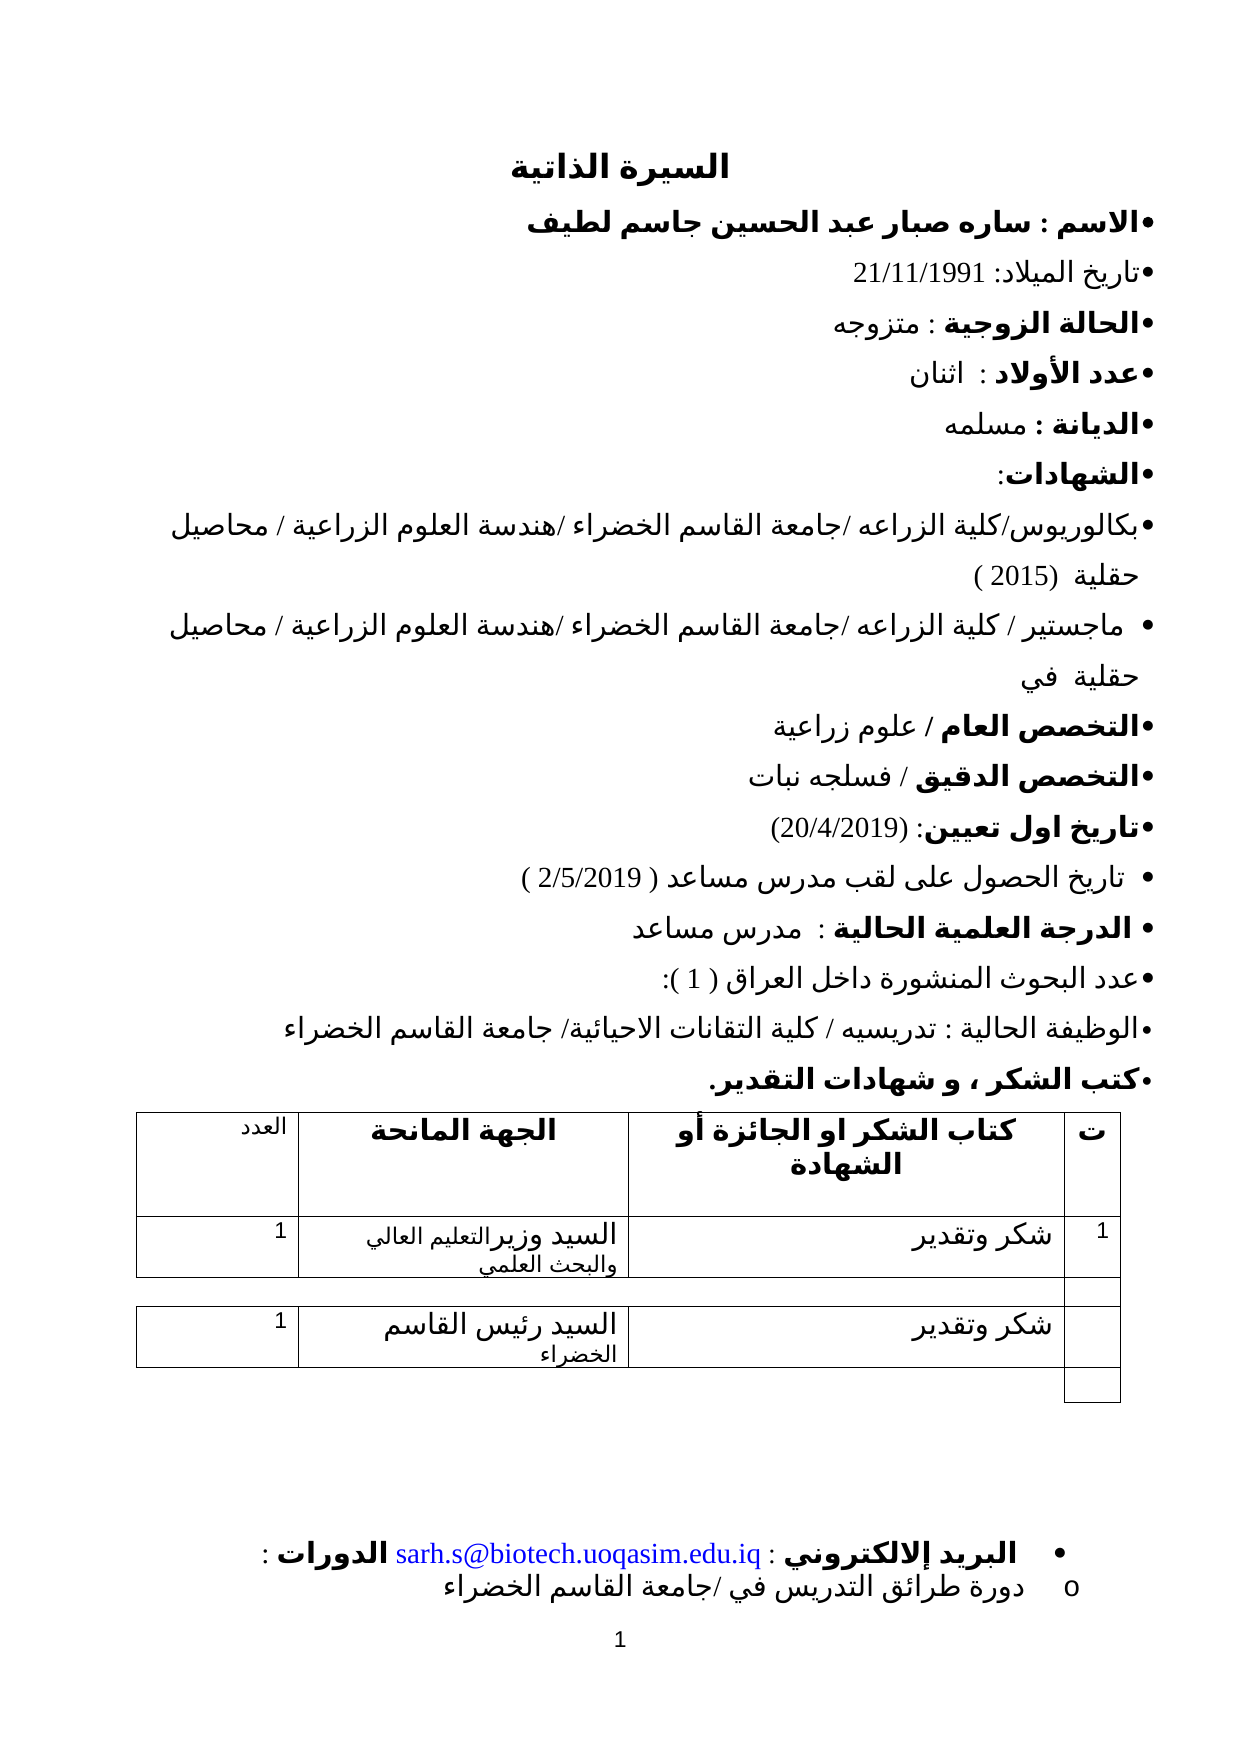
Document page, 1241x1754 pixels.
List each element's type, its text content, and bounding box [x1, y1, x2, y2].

table_cell شكر وتقدیر [629, 1307, 1064, 1367]
list الوظیفة الحالیة : تدریسيه / كلیة التقانات الاحیائیة/ جامعة القاسم الخضراء [148, 1012, 1143, 1045]
table_cell السید رئیس القاسم الخضراء [299, 1307, 628, 1367]
text السيرة الذاتية [148, 148, 1092, 186]
list الاسم : ساره صبار عبد الحسين جاسم لطيف [148, 205, 1143, 239]
list تاریخ المیلاد: 21/11/1991 [148, 256, 1143, 289]
list كتب الشكر ، و شھادات التقدیر. [148, 1062, 1143, 1096]
list دورة طرائق التدریس في /جامعة القاسم الخضراء [148, 1569, 1063, 1606]
table_cell [1065, 1307, 1120, 1367]
list بكالوریوس/كلیة الزراعه /جامعة القاسم الخضراء /هندسة العلوم الزراعية / محاصيل حقلية (2015 ) [148, 508, 1143, 592]
table_header الجھة المانحة [299, 1113, 628, 1216]
list البرید إلالكتروني : sarh.s@biotech.uoqasim.edu.iq الدورات : [148, 1536, 1055, 1569]
list الدیانة : مسلمه [148, 407, 1143, 441]
table_cell 1 [137, 1307, 298, 1367]
list تاریخ اول تعیین: (20/4/2019) [148, 810, 1143, 844]
table_cell 1 [137, 1217, 298, 1277]
table_cell [1065, 1278, 1120, 1306]
list التخصص الدقیق / فسلجه نبات [148, 759, 1143, 793]
table_cell شكر وتقدیر [629, 1217, 1064, 1277]
list عدد البحوث المنشورة داخل العراق ( 1 ): [148, 961, 1143, 995]
list الشھادات: [148, 457, 1143, 491]
table_cell [1065, 1368, 1120, 1402]
table_cell السيد وزیرالتعليم العالي والبحث العلمي [299, 1217, 628, 1277]
list الحالة الزوجیة : متزوجه [148, 306, 1143, 340]
table_header العدد [137, 1113, 298, 1216]
list عدد الأولاد : اثنان [148, 356, 1143, 390]
list تاریخ الحصول على لقب مدرس مساعد ( 2/5/2019 ) [148, 860, 1143, 894]
table_header ت [1065, 1113, 1120, 1216]
list ماجستیر / كلیة الزراعه /جامعة القاسم الخضراء /هندسة العلوم الزراعية / محاصيل حقلية في [148, 608, 1143, 692]
table_header كتاب الشكر او الجائزة أو الشھادة [629, 1113, 1064, 1216]
list التخصص العام / علوم زراعية [148, 709, 1143, 743]
table_cell 1 [1065, 1217, 1120, 1277]
list الدرجة العلمیة الحالیة : مدرس مساعد [148, 911, 1143, 944]
